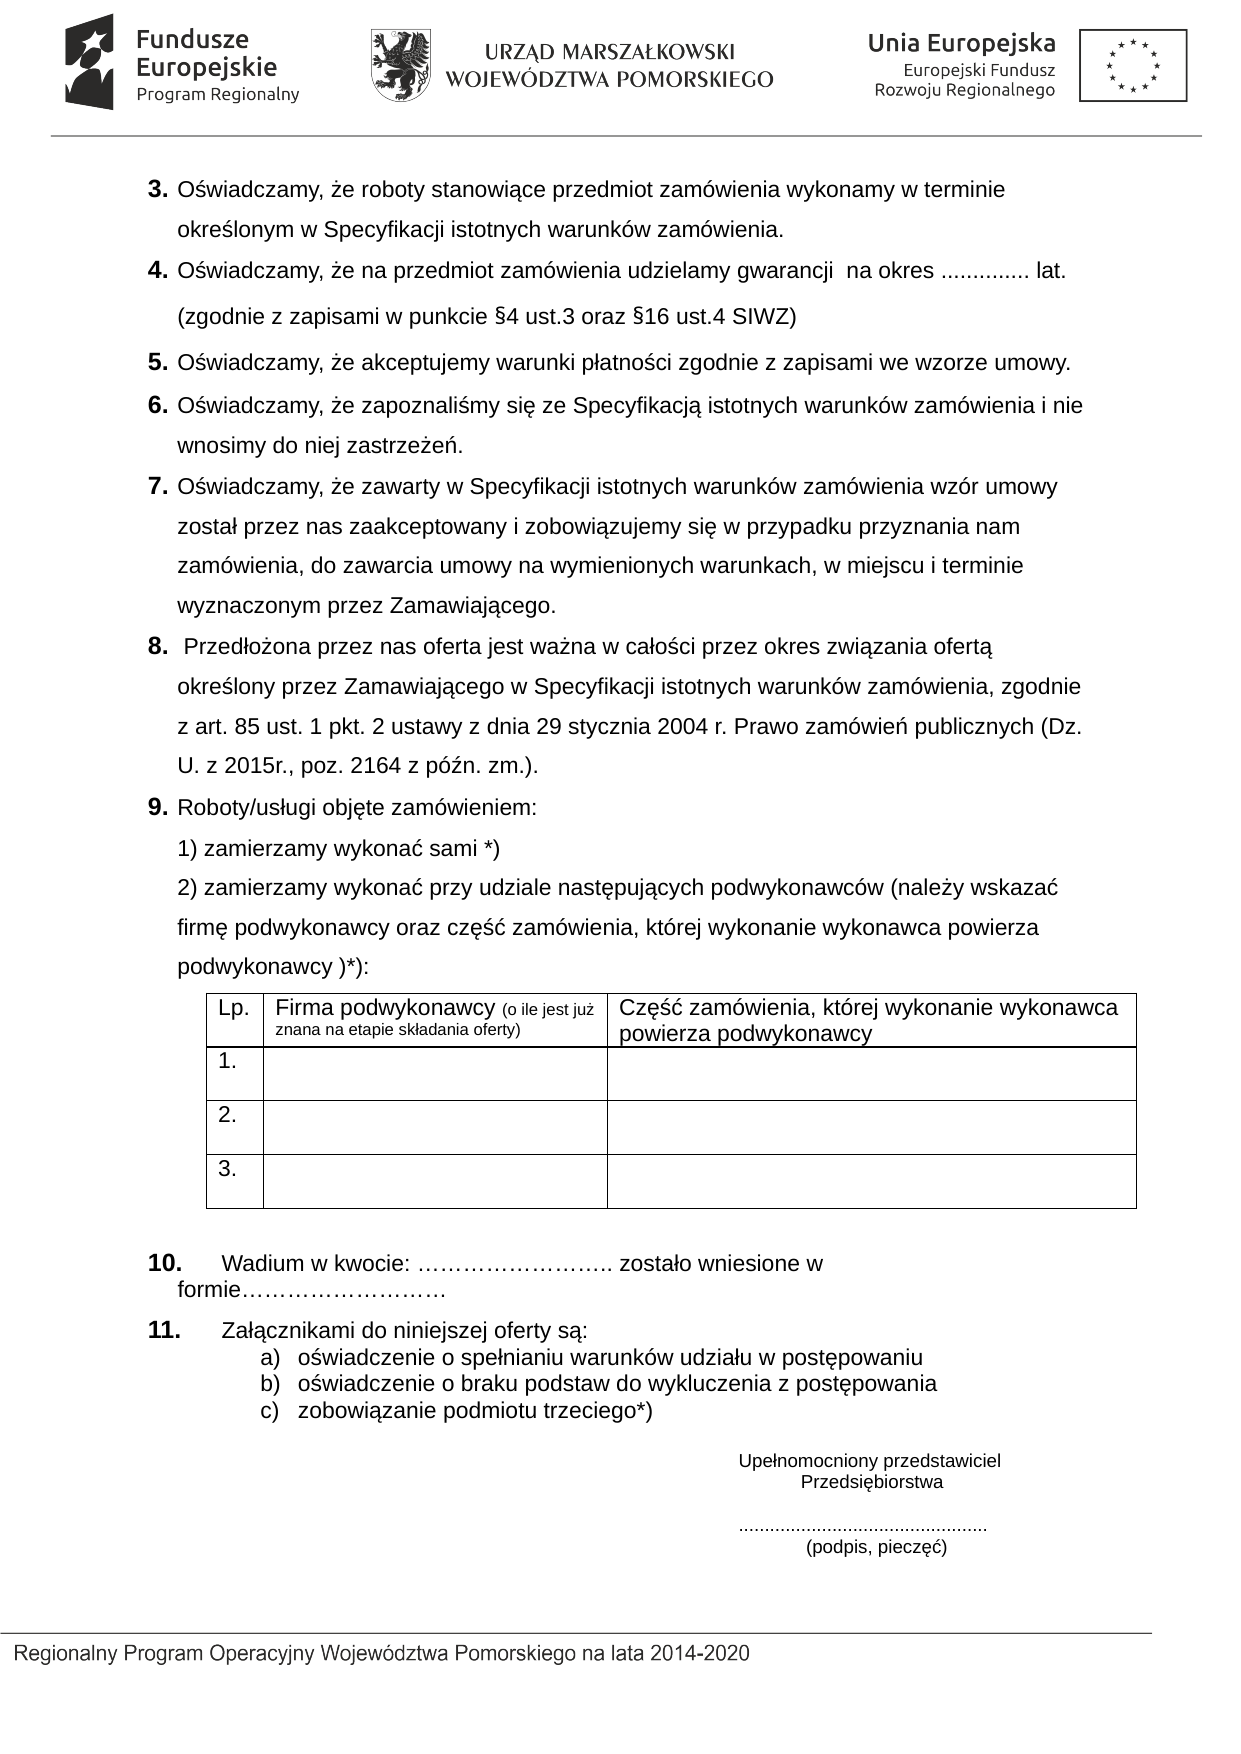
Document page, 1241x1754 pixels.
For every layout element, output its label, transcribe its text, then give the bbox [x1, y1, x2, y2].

text 2) zamierzamy wykonać przy udziale następujących podwykonawców (należy wskazać firmę podwykonawcy oraz część zamówienia, której wykonanie wykonawca powierza podwykonawcy )*): [177, 874, 1093, 979]
table_cell 1. [207, 1048, 263, 1100]
text Przedsiębiorstwa [738, 1471, 1093, 1492]
table_cell 3. [207, 1155, 263, 1208]
list Oświadczamy, że roboty stanowiące przedmiot zamówienia wykonamy w terminie określonym w Specyfikacji istotnych warunków zamówienia. [148, 174, 1093, 242]
table_cell [608, 1048, 1136, 1100]
list Wadium w kwocie: …………………….. zostało wniesione w formie……………………… [148, 1248, 1093, 1303]
list Załącznikami do niniejszej oferty są: [148, 1315, 1093, 1344]
table_cell 2. [207, 1101, 263, 1154]
picture [0, 1632, 1153, 1665]
table_cell [264, 1048, 607, 1100]
list Oświadczamy, że zawarty w Specyfikacji istotnych warunków zamówienia wzór umowy został przez nas zaakceptowany i zobowiązujemy się w przypadku przyznania nam zamówienia, do zawarcia umowy na wymienionych warunkach, w miejscu i terminie wyznaczonym przez Zamawiającego. [148, 471, 1093, 618]
list oświadczenie o spełnianiu warunków udziału w postępowaniu [260, 1344, 1093, 1370]
table_cell [264, 1155, 607, 1208]
list oświadczenie o braku podstaw do wykluczenia z postępowania [260, 1370, 1093, 1397]
list Przedłożona przez nas oferta jest ważna w całości przez okres związania ofertą określony przez Zamawiającego w Specyfikacji istotnych warunków zamówienia, zgodnie z art. 85 ust. 1 pkt. 2 ustawy z dnia 29 stycznia 2004 r. Prawo zamówień publicznych (Dz. U. z 2015r., poz. 2164 z późn. zm.). [148, 631, 1093, 778]
picture [50, 13, 1203, 137]
list Oświadczamy, że na przedmiot zamówienia udzielamy gwarancji na okres .............. lat. (zgodnie z zapisami w punkcie §4 ust.3 oraz §16 ust.4 SIWZ) [148, 255, 1093, 331]
text ................................................ [738, 1514, 1093, 1536]
table_header Część zamówienia, której wykonanie wykonawca powierza podwykonawcy [608, 994, 1136, 1046]
list Oświadczamy, że zapoznaliśmy się ze Specyfikacją istotnych warunków zamówienia i nie wnosimy do niej zastrzeżeń. [148, 390, 1093, 458]
list Roboty/usługi objęte zamówieniem: [148, 792, 1093, 820]
table_cell [608, 1155, 1136, 1208]
table_header Firma podwykonawcy (o ile jest już znana na etapie składania oferty) [264, 994, 607, 1046]
text (podpis, pieczęć) [738, 1536, 1093, 1557]
text 1) zamierzamy wykonać sami *) [177, 835, 1093, 861]
table_cell [264, 1101, 607, 1154]
table_cell [608, 1101, 1136, 1154]
table_header Lp. [207, 994, 263, 1046]
list zobowiązanie podmiotu trzeciego*) [260, 1397, 1093, 1423]
text Upełnomocniony przedstawiciel [738, 1449, 1093, 1471]
list Oświadczamy, że akceptujemy warunki płatności zgodnie z zapisami we wzorze umowy. [148, 347, 1093, 375]
